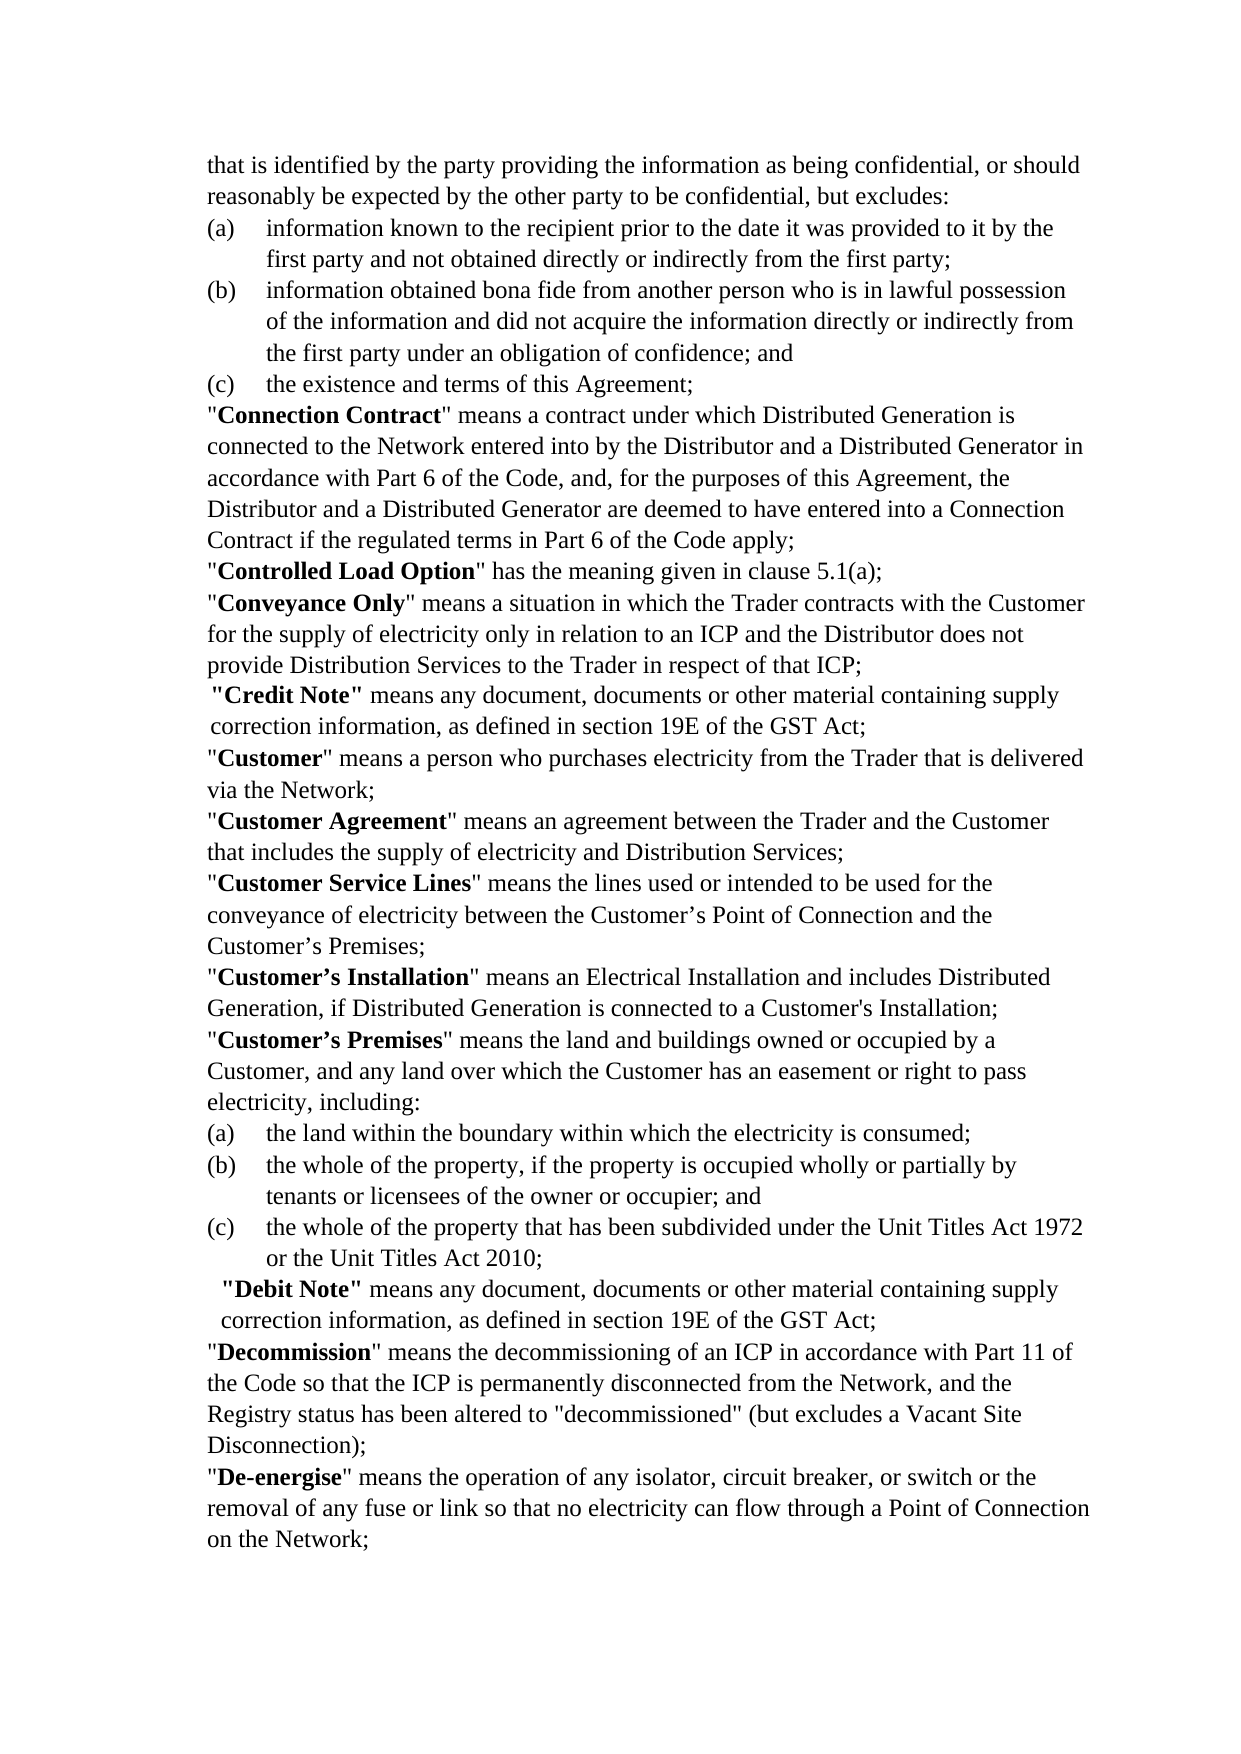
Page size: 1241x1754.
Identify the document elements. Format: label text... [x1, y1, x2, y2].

text "Customer Agreement" means an agreement between the Trader and the Customer that includes the supply of electricity and Distribution Services; [207, 803, 1092, 866]
text (c) the existence and terms of this Agreement; [207, 366, 1092, 398]
text "Debit Note" means any document, documents or other material containing supply correction information, as defined in section 19E of the GST Act; [221, 1272, 1092, 1334]
text "Customer" means a person who purchases electricity from the Trader that is delivered via the Network; [207, 741, 1092, 803]
text (a) information known to the recipient prior to the date it was provided to it by the first party and not obtained directly or indirectly from the first party; [207, 210, 1092, 273]
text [207, 148, 1092, 210]
text "De-energise" means the operation of any isolator, circuit breaker, or switch or the removal of any fuse or link so that no electricity can flow through a Point of Connection on the Network; [207, 1459, 1092, 1553]
text (c) the whole of the property that has been subdivided under the Unit Titles Act 1972 or the Unit Titles Act 2010; [207, 1210, 1092, 1272]
text "Controlled Load Option" has the meaning given in clause 5.1(a); [207, 554, 1092, 585]
text "Connection Contract" means a contract under which Distributed Generation is connected to the Network entered into by the Distributor and a Distributed Generator in accordance with Part 6 of the Code, and, for the purposes of this Agreement, the Distributor and a Distributed Generator are deemed to have entered into a Connection Contract if the regulated terms in Part 6 of the Code apply; [207, 398, 1092, 554]
text "Decommission" means the decommissioning of an ICP in accordance with Part 11 of the Code so that the ICP is permanently disconnected from the Network, and the Registry status has been altered to "decommissioned" (but excludes a Vacant Site Disconnection); [207, 1334, 1092, 1459]
text "Credit Note" means any document, documents or other material containing supply correction information, as defined in section 19E of the GST Act; [210, 679, 1092, 741]
text "Customer Service Lines" means the lines used or intended to be used for the conveyance of electricity between the Customer’s Point of Connection and the Customer’s Premises; [207, 866, 1092, 960]
text (b) information obtained bona fide from another person who is in lawful possession of the information and did not acquire the information directly or indirectly from the first party under an obligation of confidence; and [207, 273, 1092, 366]
text (b) the whole of the property, if the property is occupied wholly or partially by tenants or licensees of the owner or occupier; and [207, 1147, 1092, 1210]
text "Conveyance Only" means a situation in which the Trader contracts with the Customer for the supply of electricity only in relation to an ICP and the Distributor does not provide Distribution Services to the Trader in respect of that ICP; [207, 585, 1092, 679]
text "Customer’s Installation" means an Electrical Installation and includes Distributed Generation, if Distributed Generation is connected to a Customer's Installation; [207, 960, 1092, 1022]
text "Customer’s Premises" means the land and buildings owned or occupied by a Customer, and any land over which the Customer has an easement or right to pass electricity, including: [207, 1022, 1092, 1116]
text (a) the land within the boundary within which the electricity is consumed; [207, 1116, 1092, 1147]
